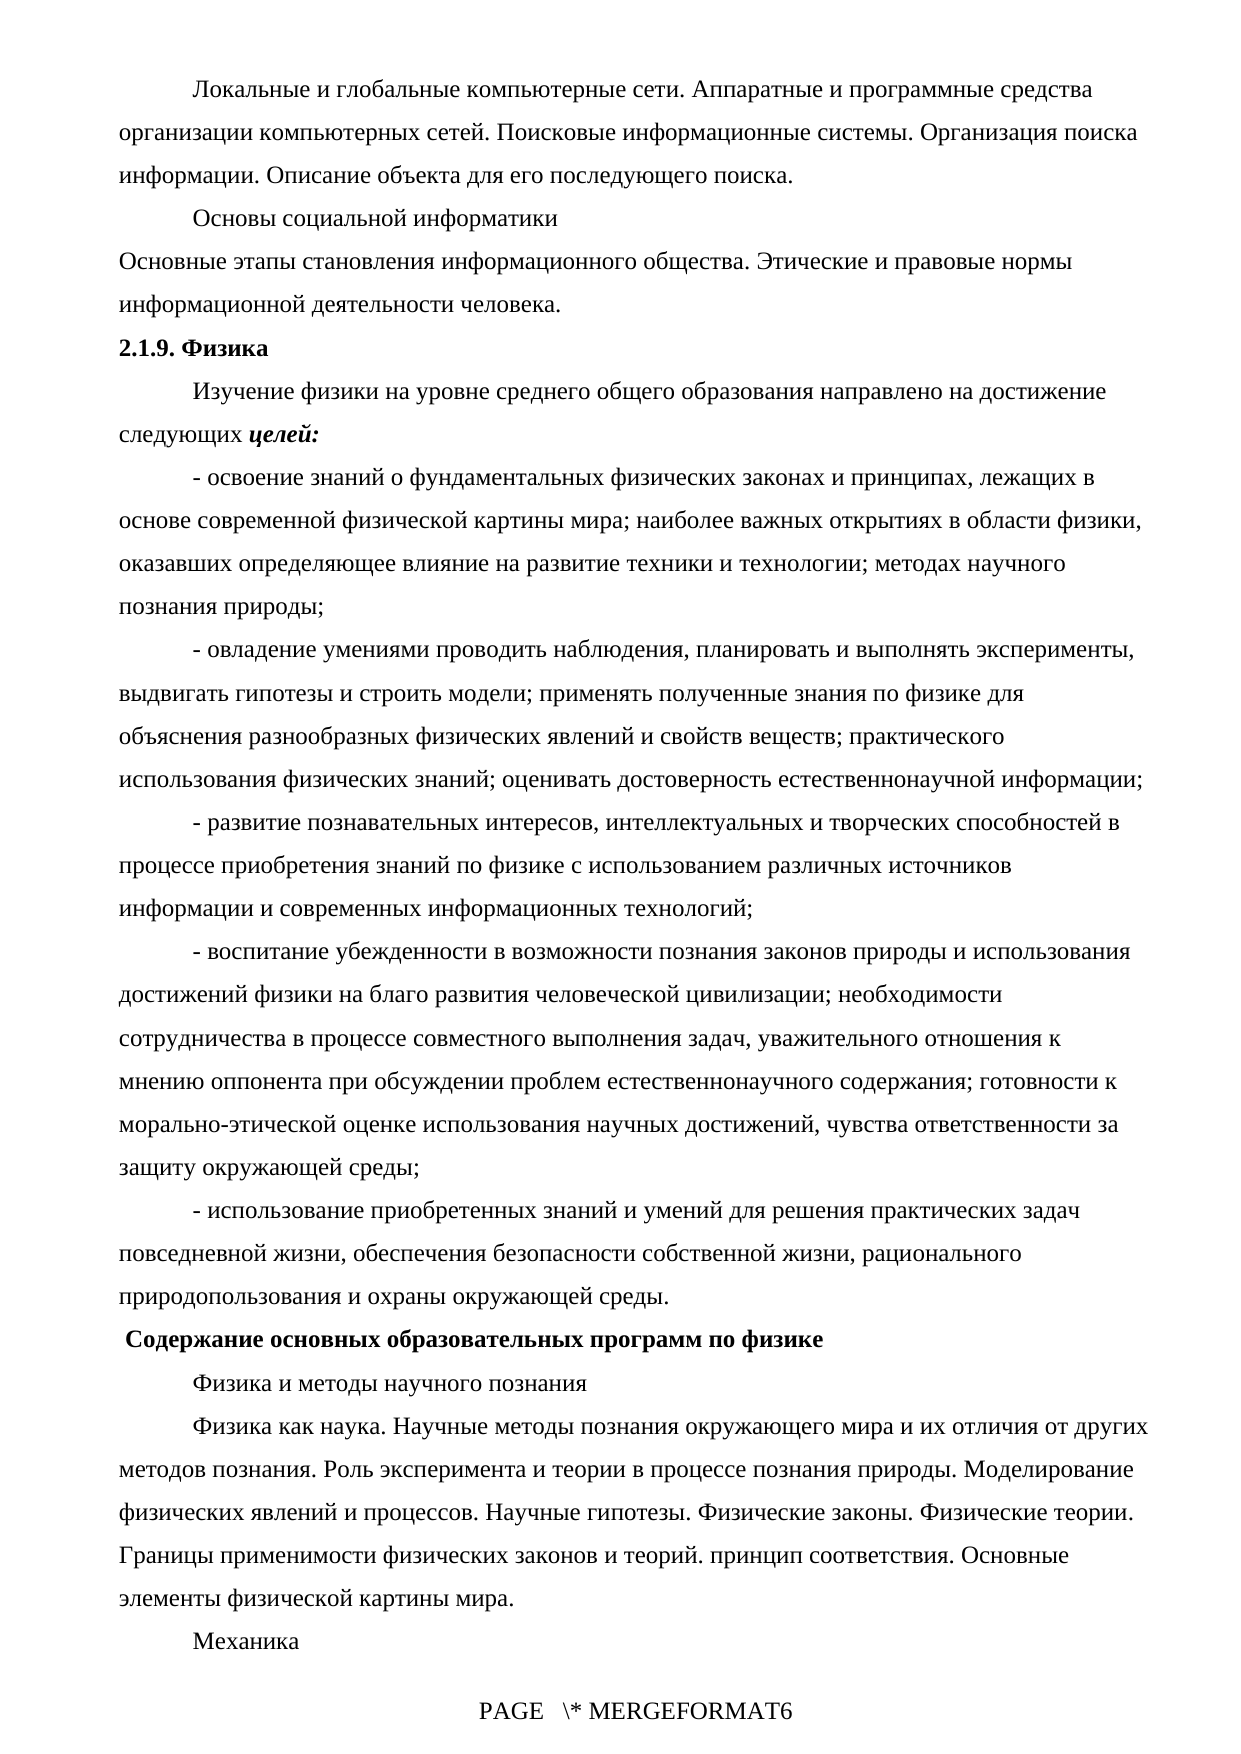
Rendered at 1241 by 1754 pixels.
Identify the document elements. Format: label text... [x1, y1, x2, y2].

text - развитие познавательных интересов, интеллектуальных и творческих способностей в процессе приобретения знаний по физике с использованием различных источников информации и современных информационных технологий; [119, 807, 1153, 922]
text Основы социальной информатики [119, 203, 1153, 232]
text - освоение знаний о фундаментальных физических законах и принципах, лежащих в основе современной физической картины мира; наиболее важных открытиях в области физики, оказавших определяющее влияние на развитие техники и технологии; методах научного познания природы; [119, 462, 1153, 620]
text Локальные и глобальные компьютерные сети. Аппаратные и программные средства организации компьютерных сетей. Поисковые информационные системы. Организация поиска информации. Описание объекта для его последующего поиска. [119, 74, 1153, 189]
text Физика и методы научного познания [119, 1368, 1153, 1396]
text Механика [119, 1626, 1153, 1655]
text Физика как наука. Научные методы познания окружающего мира и их отличия от других методов познания. Роль эксперимента и теории в процессе познания природы. Моделирование физических явлений и процессов. Научные гипотезы. Физические законы. Физические теории. Границы применимости физических законов и теорий. принцип соответствия. Основные элементы физической картины мира. [119, 1411, 1153, 1612]
text - овладение умениями проводить наблюдения, планировать и выполнять эксперименты, выдвигать гипотезы и строить модели; применять полученные знания по физике для объяснения разнообразных физических явлений и свойств веществ; практического использования физических знаний; оценивать достоверность естественнонаучной информации; [119, 634, 1153, 793]
text 2.1.9. Физика [119, 333, 1153, 361]
text - воспитание убежденности в возможности познания законов природы и использования достижений физики на благо развития человеческой цивилизации; необходимости сотрудничества в процессе совместного выполнения задач, уважительного отношения к мнению оппонента при обсуждении проблем естественнонаучного содержания; готовности к морально-этической оценке использования научных достижений, чувства ответственности за защиту окружающей среды; [119, 936, 1153, 1181]
text Изучение физики на уровне среднего общего образования направлено на достижение следующих целей: [119, 376, 1153, 448]
text Содержание основных образовательных программ по физике [119, 1324, 1153, 1353]
text Основные этапы становления информационного общества. Этические и правовые нормы информационной деятельности человека. [119, 246, 1153, 318]
text - использование приобретенных знаний и умений для решения практических задач повседневной жизни, обеспечения безопасности собственной жизни, рационального природопользования и охраны окружающей среды. [119, 1195, 1153, 1310]
